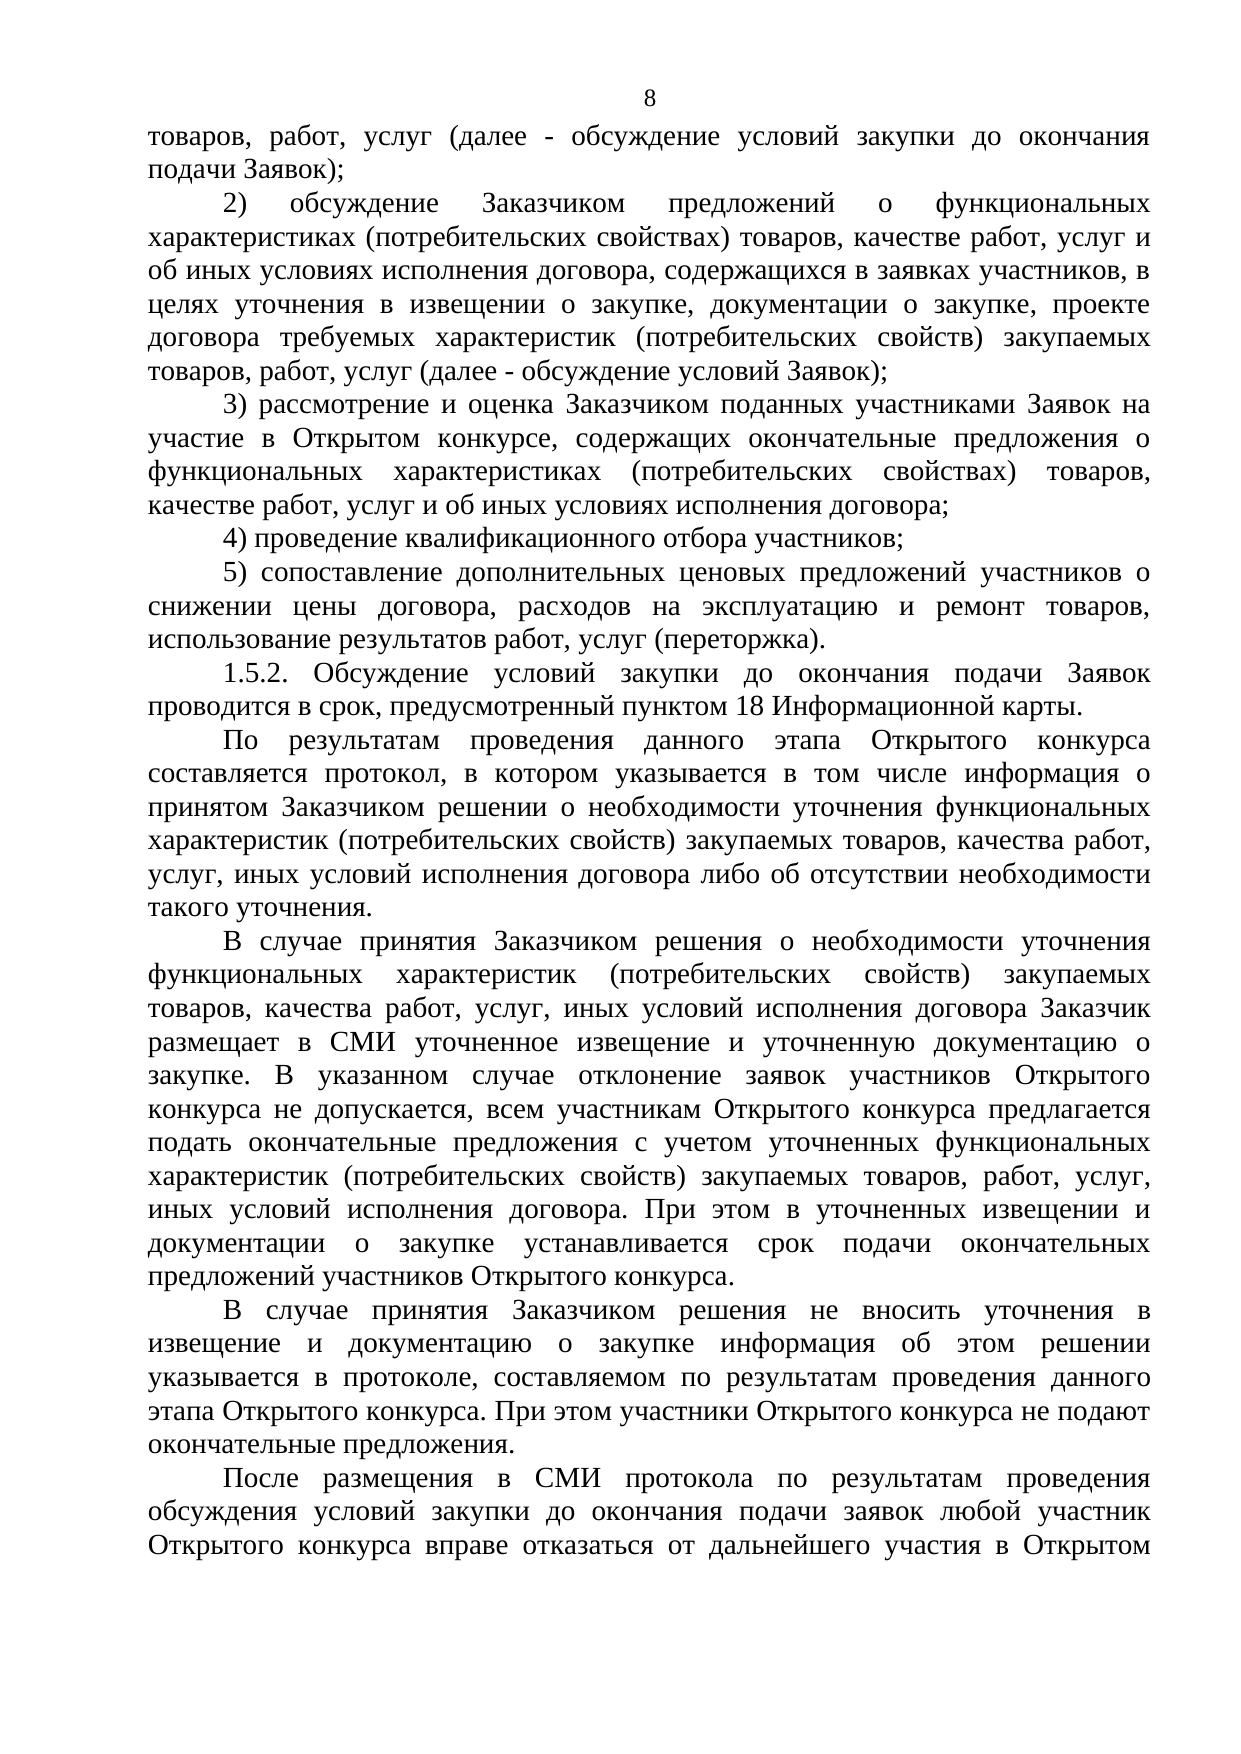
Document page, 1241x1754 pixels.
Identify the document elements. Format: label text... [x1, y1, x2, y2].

text В случае принятия Заказчиком решения о необходимости уточнения функциональных характеристик (потребительских свойств) закупаемых товаров, качества работ, услуг, иных условий исполнения договора Заказчик размещает в СМИ уточненное извещение и уточненную документацию о закупке. В указанном случае отклонение заявок участников Открытого конкурса не допускается, всем участникам Открытого конкурса предлагается подать окончательные предложения с учетом уточненных функциональных характеристик (потребительских свойств) закупаемых товаров, работ, услуг, иных условий исполнения договора. При этом в уточненных извещении и документации о закупке устанавливается срок подачи окончательных предложений участников Открытого конкурса. [148, 923, 1152, 1292]
text 4) проведение квалификационного отбора участников; [148, 521, 1152, 554]
text 1.5.2. Обсуждение условий закупки до окончания подачи Заявок проводится в срок, предусмотренный пунктом 18 Информационной карты. [148, 655, 1152, 722]
text 3) рассмотрение и оценка Заказчиком поданных участниками Заявок на участие в Открытом конкурсе, содержащих окончательные предложения о функциональных характеристиках (потребительских свойствах) товаров, качестве работ, услуг и об иных условиях исполнения договора; [148, 386, 1152, 521]
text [148, 118, 1152, 185]
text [148, 1460, 1152, 1560]
text 5) сопоставление дополнительных ценовых предложений участников о снижении цены договора, расходов на эксплуатацию и ремонт товаров, использование результатов работ, услуг (переторжка). [148, 554, 1152, 655]
text В случае принятия Заказчиком решения не вносить уточнения в извещение и документацию о закупке информация об этом решении указывается в протоколе, составляемом по результатам проведения данного этапа Открытого конкурса. При этом участники Открытого конкурса не подают окончательные предложения. [148, 1292, 1152, 1460]
text По результатам проведения данного этапа Открытого конкурса составляется протокол, в котором указывается в том числе информация о принятом Заказчиком решении о необходимости уточнения функциональных характеристик (потребительских свойств) закупаемых товаров, качества работ, услуг, иных условий исполнения договора либо об отсутствии необходимости такого уточнения. [148, 722, 1152, 923]
text 2) обсуждение Заказчиком предложений о функциональных характеристиках (потребительских свойствах) товаров, качестве работ, услуг и об иных условиях исполнения договора, содержащихся в заявках участников, в целях уточнения в извещении о закупке, документации о закупке, проекте договора требуемых характеристик (потребительских свойств) закупаемых товаров, работ, услуг (далее - обсуждение условий Заявок); [148, 185, 1152, 386]
